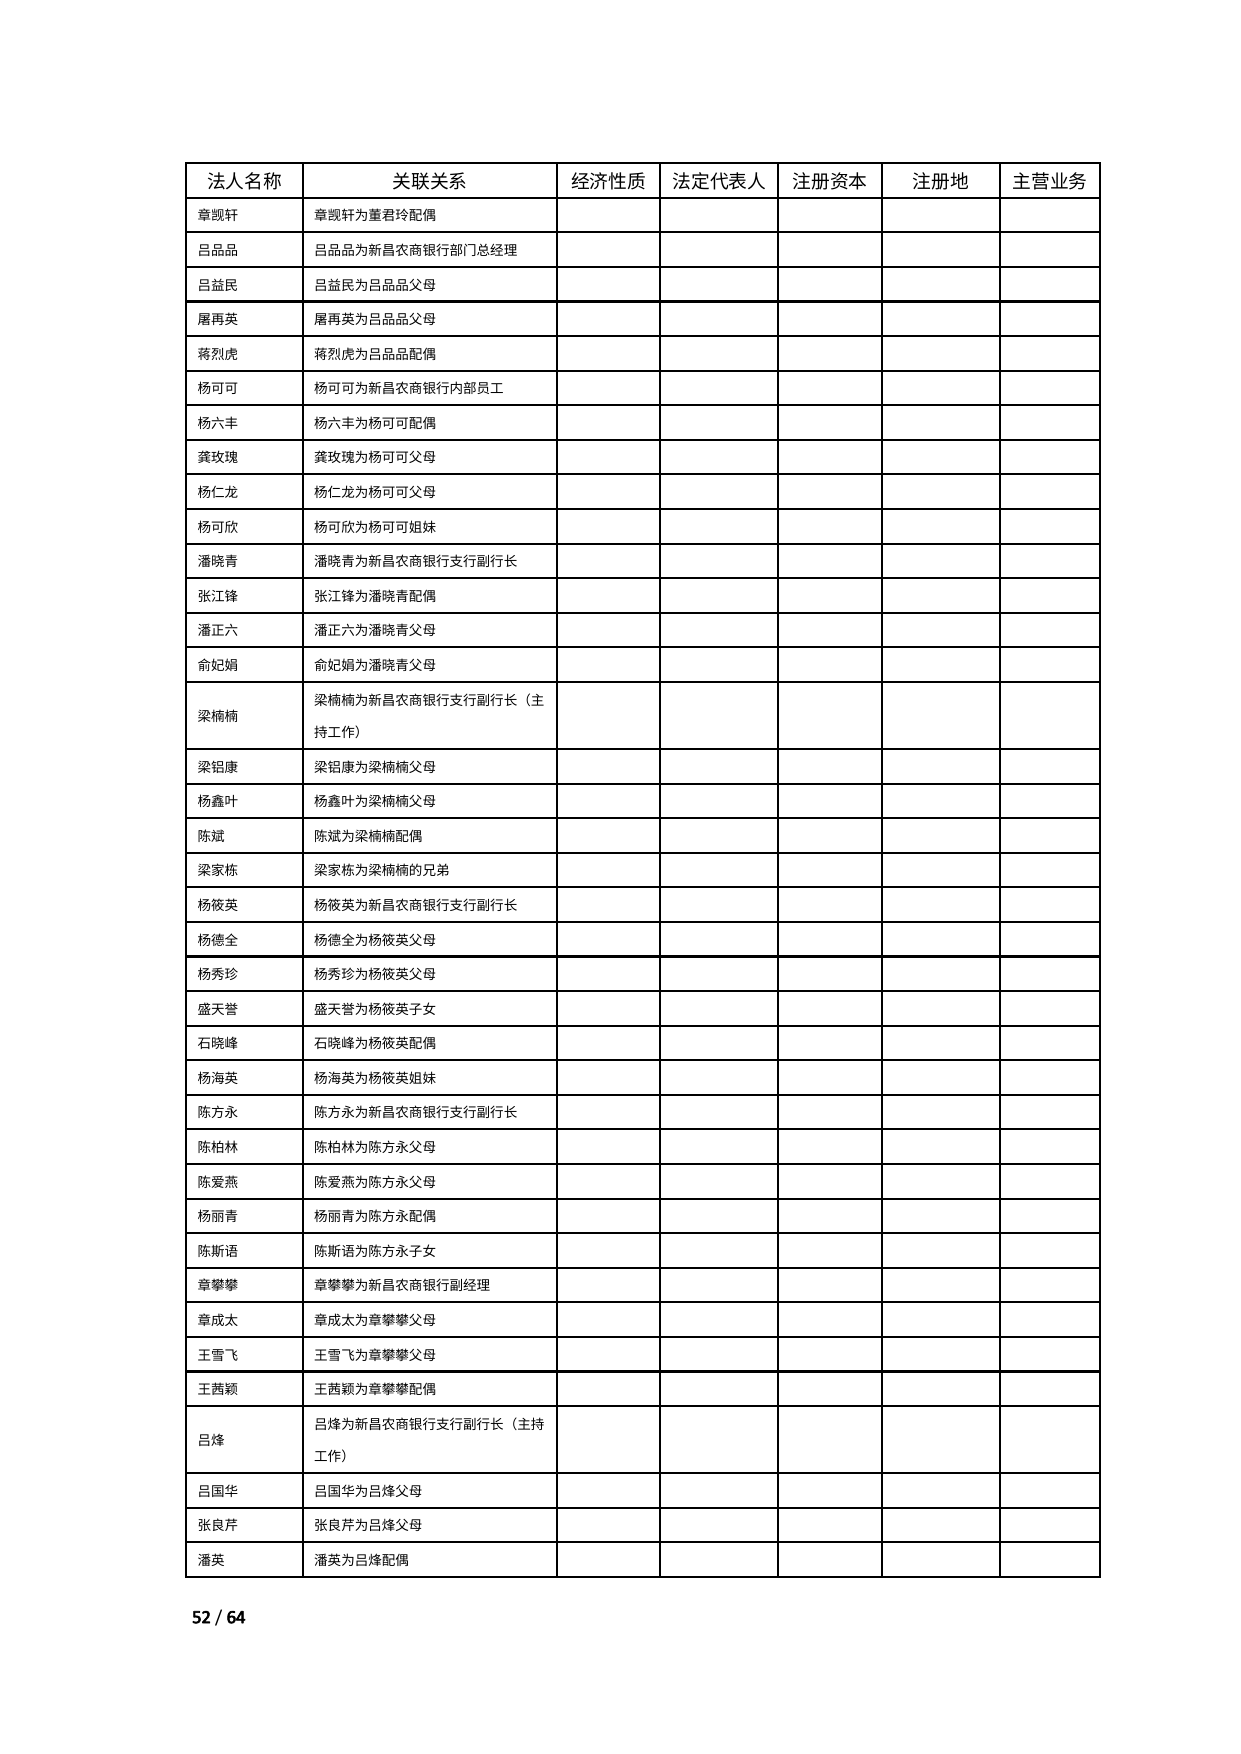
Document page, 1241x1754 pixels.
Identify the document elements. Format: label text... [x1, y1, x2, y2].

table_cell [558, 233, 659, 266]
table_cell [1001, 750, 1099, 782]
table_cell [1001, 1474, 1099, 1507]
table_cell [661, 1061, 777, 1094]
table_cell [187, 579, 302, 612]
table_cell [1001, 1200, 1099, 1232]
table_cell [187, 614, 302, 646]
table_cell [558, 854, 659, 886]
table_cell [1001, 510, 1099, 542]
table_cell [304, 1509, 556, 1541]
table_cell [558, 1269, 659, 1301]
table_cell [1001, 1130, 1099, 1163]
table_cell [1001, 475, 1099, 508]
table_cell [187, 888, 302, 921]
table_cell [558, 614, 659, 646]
table_header 经济性质 [558, 164, 659, 197]
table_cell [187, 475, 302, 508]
table_header 主营业务 [1001, 164, 1099, 197]
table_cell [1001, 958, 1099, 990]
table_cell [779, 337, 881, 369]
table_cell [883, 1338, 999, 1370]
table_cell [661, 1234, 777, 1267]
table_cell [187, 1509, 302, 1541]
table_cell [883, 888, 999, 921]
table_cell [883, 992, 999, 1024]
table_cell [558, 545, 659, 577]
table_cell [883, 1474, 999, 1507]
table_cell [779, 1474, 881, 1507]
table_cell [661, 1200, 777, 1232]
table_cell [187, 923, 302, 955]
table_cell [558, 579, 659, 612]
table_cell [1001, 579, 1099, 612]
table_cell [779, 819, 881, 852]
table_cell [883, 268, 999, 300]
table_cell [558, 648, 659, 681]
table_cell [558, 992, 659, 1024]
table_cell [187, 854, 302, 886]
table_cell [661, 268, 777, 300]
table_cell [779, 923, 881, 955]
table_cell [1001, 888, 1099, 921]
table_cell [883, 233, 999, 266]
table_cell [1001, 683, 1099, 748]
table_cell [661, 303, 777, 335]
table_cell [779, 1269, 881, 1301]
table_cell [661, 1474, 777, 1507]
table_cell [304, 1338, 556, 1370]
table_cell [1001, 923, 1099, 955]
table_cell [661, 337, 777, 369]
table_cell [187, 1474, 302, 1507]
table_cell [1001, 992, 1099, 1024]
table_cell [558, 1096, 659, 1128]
table_header 关联关系 [304, 164, 556, 197]
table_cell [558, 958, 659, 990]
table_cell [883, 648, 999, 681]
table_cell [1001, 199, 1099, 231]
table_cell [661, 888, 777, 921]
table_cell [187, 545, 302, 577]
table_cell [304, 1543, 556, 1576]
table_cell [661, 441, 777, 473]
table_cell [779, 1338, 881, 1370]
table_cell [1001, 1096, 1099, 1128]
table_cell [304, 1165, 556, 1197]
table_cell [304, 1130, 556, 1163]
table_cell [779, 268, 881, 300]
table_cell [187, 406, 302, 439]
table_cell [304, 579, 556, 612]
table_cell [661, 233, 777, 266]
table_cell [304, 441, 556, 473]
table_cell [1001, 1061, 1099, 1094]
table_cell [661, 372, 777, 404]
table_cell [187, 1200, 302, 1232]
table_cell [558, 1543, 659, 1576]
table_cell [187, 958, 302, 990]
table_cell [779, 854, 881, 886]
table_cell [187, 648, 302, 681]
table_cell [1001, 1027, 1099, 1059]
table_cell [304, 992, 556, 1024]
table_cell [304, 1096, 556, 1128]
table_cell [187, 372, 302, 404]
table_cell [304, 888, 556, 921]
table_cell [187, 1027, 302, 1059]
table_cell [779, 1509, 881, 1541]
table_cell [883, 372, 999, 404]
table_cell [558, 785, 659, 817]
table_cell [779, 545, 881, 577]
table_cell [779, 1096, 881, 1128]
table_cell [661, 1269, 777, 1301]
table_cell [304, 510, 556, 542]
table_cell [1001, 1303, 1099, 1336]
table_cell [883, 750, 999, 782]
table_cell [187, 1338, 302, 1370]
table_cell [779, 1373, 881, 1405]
table_header 法人名称 [187, 164, 302, 197]
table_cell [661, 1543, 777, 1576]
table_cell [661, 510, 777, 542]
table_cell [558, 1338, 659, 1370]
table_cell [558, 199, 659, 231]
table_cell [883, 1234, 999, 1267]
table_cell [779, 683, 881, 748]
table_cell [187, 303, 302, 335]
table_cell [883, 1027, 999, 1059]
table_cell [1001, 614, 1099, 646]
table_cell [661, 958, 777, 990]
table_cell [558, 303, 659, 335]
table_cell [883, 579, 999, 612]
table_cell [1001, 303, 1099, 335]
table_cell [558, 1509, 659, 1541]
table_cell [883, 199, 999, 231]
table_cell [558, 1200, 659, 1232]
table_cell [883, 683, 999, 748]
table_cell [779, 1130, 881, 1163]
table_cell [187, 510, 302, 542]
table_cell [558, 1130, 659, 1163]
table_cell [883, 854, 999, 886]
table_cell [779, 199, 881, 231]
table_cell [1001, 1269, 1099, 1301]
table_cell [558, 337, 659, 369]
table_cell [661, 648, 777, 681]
table_header 法定代表人 [661, 164, 777, 197]
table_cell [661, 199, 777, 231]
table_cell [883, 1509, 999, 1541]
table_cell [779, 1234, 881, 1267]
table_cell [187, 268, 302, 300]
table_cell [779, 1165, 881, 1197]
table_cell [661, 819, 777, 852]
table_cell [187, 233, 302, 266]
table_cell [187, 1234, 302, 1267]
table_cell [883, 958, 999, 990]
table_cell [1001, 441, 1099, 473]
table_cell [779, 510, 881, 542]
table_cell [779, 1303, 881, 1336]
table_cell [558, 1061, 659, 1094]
table_header 注册资本 [779, 164, 881, 197]
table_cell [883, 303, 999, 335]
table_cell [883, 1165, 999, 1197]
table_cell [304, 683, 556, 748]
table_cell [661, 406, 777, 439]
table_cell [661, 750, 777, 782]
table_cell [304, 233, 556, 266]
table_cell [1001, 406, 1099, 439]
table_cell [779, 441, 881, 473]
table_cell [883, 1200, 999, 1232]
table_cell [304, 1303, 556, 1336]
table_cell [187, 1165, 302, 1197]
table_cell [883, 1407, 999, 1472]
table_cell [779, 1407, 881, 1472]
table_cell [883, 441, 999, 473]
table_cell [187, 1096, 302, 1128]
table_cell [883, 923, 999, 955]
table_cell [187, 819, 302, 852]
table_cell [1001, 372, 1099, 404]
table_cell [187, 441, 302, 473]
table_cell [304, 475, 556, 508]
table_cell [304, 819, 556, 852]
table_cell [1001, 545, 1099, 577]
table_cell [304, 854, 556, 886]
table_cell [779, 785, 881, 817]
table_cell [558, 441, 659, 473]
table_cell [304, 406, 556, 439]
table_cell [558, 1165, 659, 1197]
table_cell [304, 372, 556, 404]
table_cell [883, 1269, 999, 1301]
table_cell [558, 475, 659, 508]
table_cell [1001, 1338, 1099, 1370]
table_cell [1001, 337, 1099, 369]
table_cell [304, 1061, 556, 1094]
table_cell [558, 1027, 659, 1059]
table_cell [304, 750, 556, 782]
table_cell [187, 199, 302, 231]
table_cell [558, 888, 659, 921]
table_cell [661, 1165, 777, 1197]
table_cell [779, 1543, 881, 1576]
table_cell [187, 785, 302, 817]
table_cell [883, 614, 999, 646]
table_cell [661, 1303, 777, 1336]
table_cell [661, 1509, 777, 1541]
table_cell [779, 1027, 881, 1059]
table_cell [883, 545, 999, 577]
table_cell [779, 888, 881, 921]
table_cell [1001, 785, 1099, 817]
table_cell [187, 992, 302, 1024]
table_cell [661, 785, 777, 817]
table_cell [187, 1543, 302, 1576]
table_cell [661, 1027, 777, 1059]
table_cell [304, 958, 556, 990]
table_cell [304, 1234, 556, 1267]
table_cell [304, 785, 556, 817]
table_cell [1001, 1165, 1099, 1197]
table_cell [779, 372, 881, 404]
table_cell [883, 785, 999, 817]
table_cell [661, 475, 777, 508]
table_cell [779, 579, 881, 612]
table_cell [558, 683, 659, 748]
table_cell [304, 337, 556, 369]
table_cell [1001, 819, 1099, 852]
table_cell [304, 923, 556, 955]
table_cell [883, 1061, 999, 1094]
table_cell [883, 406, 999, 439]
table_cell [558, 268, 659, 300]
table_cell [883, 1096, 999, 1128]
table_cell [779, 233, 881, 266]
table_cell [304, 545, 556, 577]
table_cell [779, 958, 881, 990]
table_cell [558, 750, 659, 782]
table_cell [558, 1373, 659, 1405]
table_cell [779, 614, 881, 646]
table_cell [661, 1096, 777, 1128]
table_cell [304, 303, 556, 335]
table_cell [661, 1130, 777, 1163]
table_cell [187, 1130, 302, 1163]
table_header 注册地 [883, 164, 999, 197]
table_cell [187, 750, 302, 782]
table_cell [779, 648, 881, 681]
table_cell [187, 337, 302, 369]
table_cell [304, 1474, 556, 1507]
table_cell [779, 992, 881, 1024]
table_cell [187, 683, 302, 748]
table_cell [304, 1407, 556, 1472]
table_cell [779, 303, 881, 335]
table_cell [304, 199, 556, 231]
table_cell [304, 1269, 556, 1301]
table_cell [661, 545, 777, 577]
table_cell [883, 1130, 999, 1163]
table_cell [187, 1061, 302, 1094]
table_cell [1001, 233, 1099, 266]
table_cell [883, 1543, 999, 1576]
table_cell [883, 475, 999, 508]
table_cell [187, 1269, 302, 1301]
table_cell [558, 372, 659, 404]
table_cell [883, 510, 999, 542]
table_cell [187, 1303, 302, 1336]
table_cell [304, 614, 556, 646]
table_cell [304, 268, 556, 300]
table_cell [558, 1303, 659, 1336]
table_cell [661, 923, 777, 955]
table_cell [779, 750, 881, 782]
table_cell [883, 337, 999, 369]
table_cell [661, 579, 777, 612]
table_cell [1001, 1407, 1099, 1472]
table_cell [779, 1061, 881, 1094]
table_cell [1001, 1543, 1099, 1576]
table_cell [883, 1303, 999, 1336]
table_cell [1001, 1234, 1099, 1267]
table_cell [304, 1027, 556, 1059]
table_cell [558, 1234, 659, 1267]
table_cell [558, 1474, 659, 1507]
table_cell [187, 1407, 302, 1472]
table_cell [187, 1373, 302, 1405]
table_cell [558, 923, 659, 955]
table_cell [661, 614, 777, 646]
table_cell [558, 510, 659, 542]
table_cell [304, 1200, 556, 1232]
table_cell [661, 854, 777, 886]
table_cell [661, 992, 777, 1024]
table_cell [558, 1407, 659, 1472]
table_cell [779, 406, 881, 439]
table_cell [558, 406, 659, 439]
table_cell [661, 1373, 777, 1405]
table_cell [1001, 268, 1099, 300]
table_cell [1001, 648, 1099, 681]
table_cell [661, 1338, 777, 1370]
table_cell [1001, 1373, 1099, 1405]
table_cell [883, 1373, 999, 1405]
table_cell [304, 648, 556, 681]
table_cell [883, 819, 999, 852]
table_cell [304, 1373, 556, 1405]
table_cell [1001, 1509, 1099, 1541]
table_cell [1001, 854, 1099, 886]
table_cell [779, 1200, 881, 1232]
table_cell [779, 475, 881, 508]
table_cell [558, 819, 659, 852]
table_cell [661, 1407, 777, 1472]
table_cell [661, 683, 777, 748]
